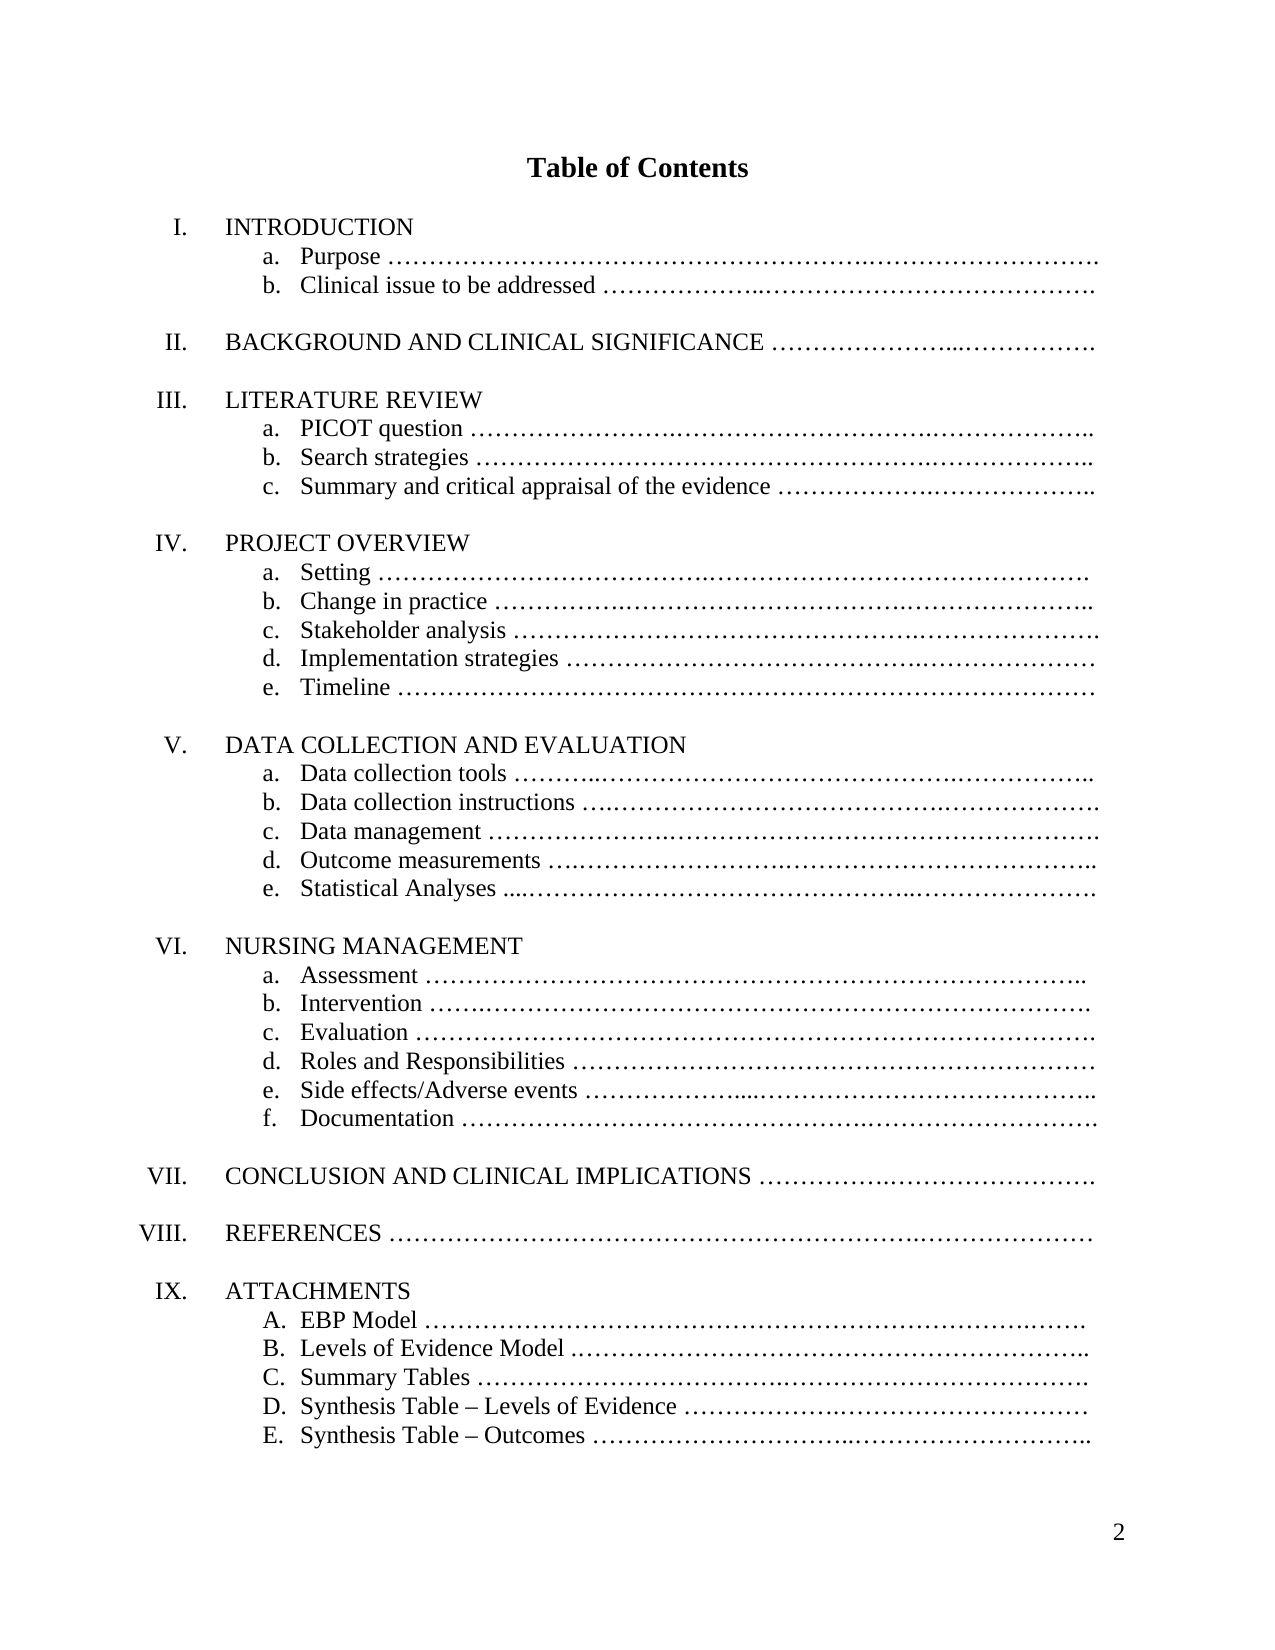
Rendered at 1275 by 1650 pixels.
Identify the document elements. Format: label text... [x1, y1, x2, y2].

list Statistical Analyses ....………………………………………..…………………. [262, 873, 1125, 902]
list Data management ………………….……………………………………………. [262, 816, 1125, 845]
list Intervention …….………………………………………………………………. [262, 988, 1125, 1017]
list Summary and critical appraisal of the evidence ……………….……………….. [262, 471, 1125, 500]
list Purpose ………………………………………………….………………………. [262, 241, 1125, 270]
text Table of Contents [150, 150, 1125, 183]
list Synthesis Table – Levels of Evidence ……………….………………………… [262, 1391, 1125, 1420]
list ATTACHMENTS [187, 1276, 1125, 1305]
list Data collection tools ………..…………………………………….…………….. [262, 758, 1125, 787]
list Roles and Responsibilities ……………………………………………………… [262, 1046, 1125, 1075]
list PICOT question …………………….………………………….……………….. [262, 413, 1125, 442]
list CONCLUSION AND CLINICAL IMPLICATIONS …………….……………………. [187, 1161, 1125, 1190]
list INTRODUCTION [187, 212, 1125, 241]
list Stakeholder analysis ………………………………………….…………………. [262, 615, 1125, 643]
list Search strategies ……………………………………………….……………….. [262, 442, 1125, 471]
list Documentation ………………………………………….………………………. [262, 1103, 1125, 1132]
list Implementation strategies …………………………………….………………… [262, 643, 1125, 672]
list Change in practice …………….…………………………….………………….. [262, 586, 1125, 615]
list LITERATURE REVIEW [187, 385, 1125, 413]
list Synthesis Table – Outcomes …………………………..……………………….. [262, 1420, 1125, 1448]
list Assessment …………………………………………………………………….. [262, 960, 1125, 988]
list Evaluation ………………………………………………………………………. [262, 1017, 1125, 1046]
list PROJECT OVERVIEW [187, 528, 1125, 557]
list Side effects/Adverse events ………………....………………………………….. [262, 1075, 1125, 1103]
list Levels of Evidence Model .…………………………………………………….. [262, 1333, 1125, 1362]
list Summary Tables ……………………………….………………………………. [262, 1362, 1125, 1391]
list Timeline ………………………………………………………………………… [262, 672, 1125, 701]
list BACKGROUND AND CLINICAL SIGNIFICANCE …………………...……………. [187, 327, 1125, 356]
list Outcome measurements ….…………………….……………………………….. [262, 845, 1125, 873]
list NURSING MANAGEMENT [187, 931, 1125, 960]
list Data collection instructions ….………………………………….………………. [262, 787, 1125, 816]
list Setting ………………………………….………………………………………. [262, 557, 1125, 586]
list DATA COLLECTION AND EVALUATION [187, 730, 1125, 758]
list EBP Model ……………………………………………………………….……. [262, 1305, 1125, 1333]
list Clinical issue to be addressed ………………..…………………………………. [262, 270, 1125, 298]
list REFERENCES ……………………………………………………….………………… [187, 1218, 1125, 1247]
